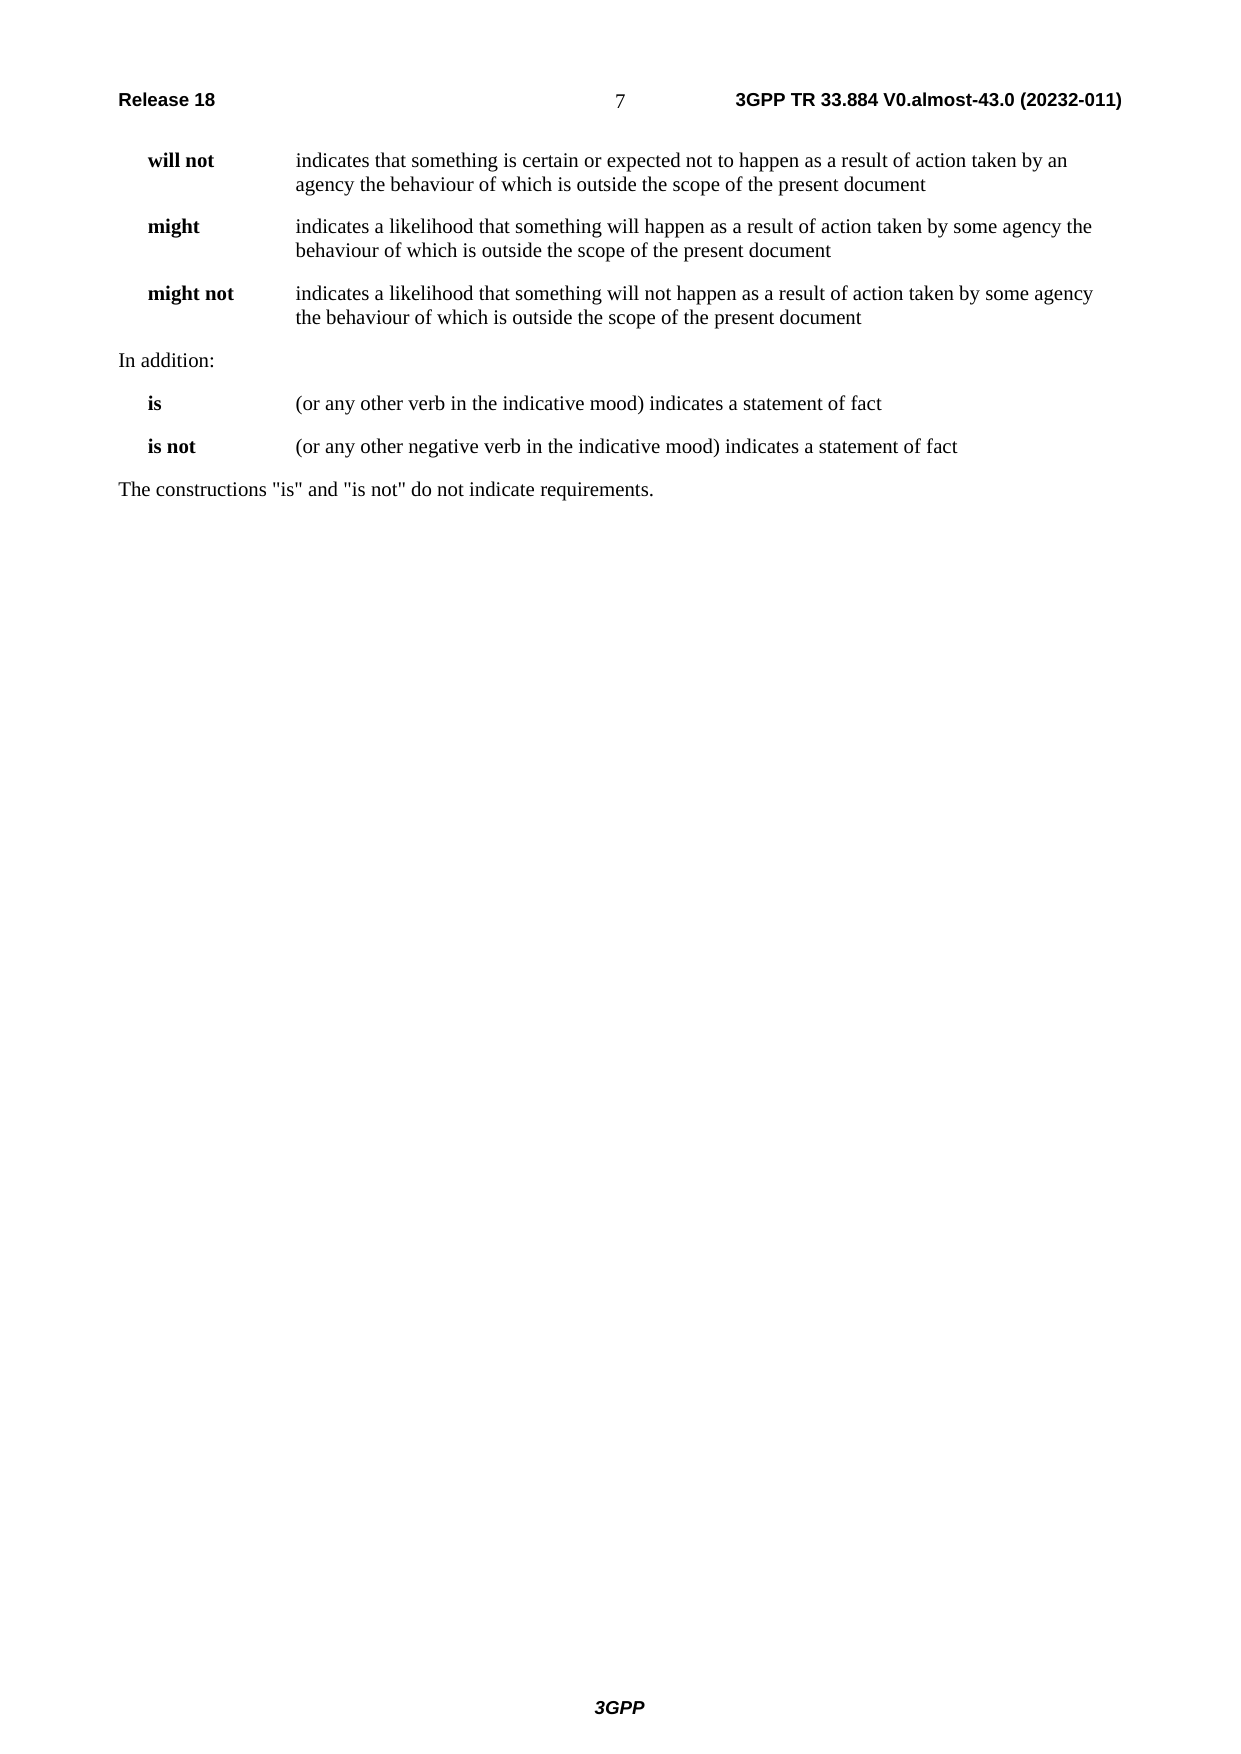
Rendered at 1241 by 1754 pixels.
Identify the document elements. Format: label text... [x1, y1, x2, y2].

text will not indicates that something is certain or expected not to happen as a result of action taken by an agency the behaviour of which is outside the scope of the present document [148, 147, 1122, 196]
text might not indicates a likelihood that something will not happen as a result of action taken by some agency the behaviour of which is outside the scope of the present document [148, 281, 1122, 329]
text The constructions "is" and "is not" do not indicate requirements. [118, 477, 1122, 501]
text might indicates a likelihood that something will happen as a result of action taken by some agency the behaviour of which is outside the scope of the present document [148, 214, 1122, 262]
text In addition: [118, 348, 1122, 372]
text is (or any other verb in the indicative mood) indicates a statement of fact [148, 391, 1122, 415]
text is not (or any other negative verb in the indicative mood) indicates a statement of fact [148, 434, 1122, 458]
